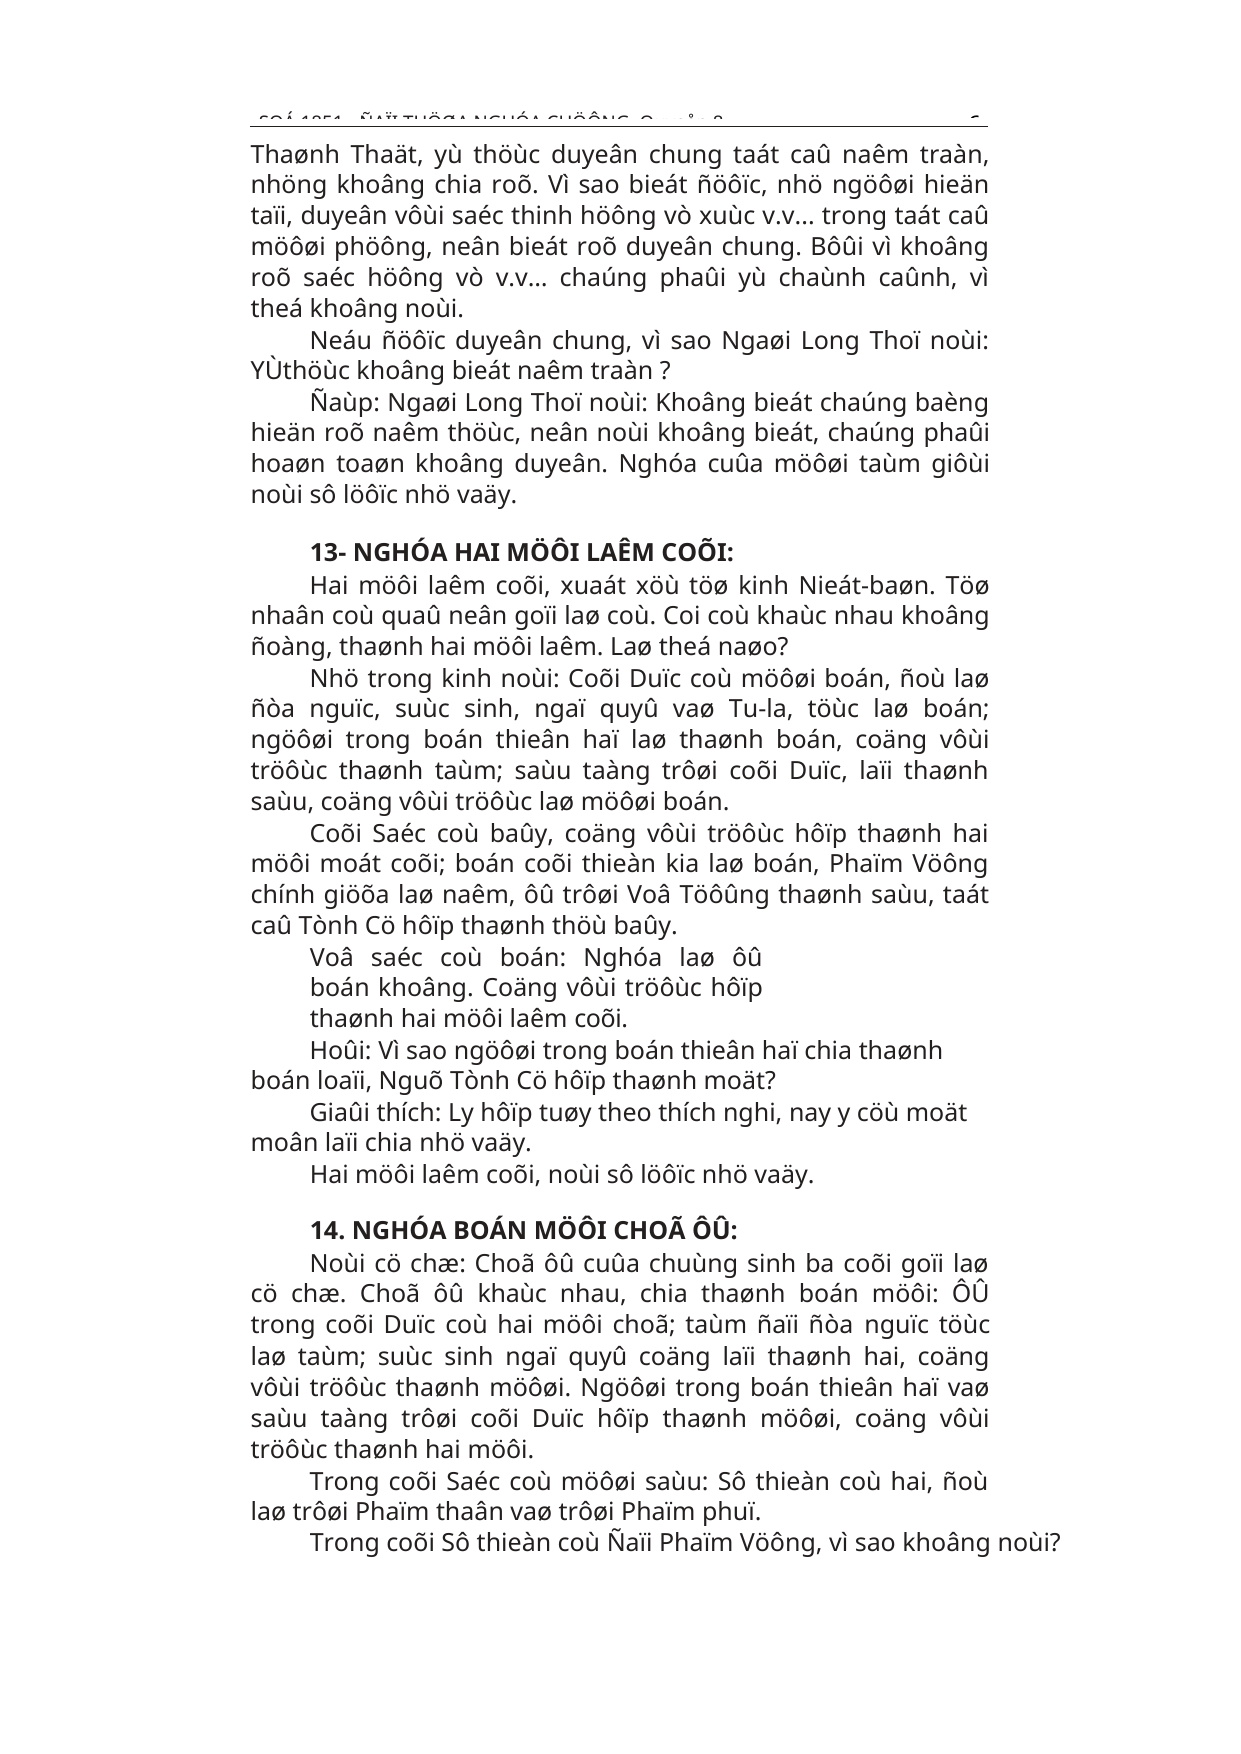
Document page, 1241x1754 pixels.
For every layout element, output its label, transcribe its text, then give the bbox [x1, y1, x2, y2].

text Nhö trong kinh noùi: Coõi Duïc coù möôøi boán, ñoù laø ñòa nguïc, suùc sinh, ngaï quyû vaø Tu-la, töùc laø boán; ngöôøi trong boán thieân haï laø thaønh boán, coäng vôùi tröôùc thaønh taùm; saùu taàng trôøi coõi Duïc, laïi thaønh saùu, coäng vôùi tröôùc laø möôøi boán. [250, 663, 990, 818]
text Noùi cö chæ: Choã ôû cuûa chuùng sinh ba coõi goïi laø cö chæ. Choã ôû khaùc nhau, chia thaønh boán möôi: ÔÛ trong coõi Duïc coù hai möôi choã; taùm ñaïi ñòa nguïc töùc laø taùm; suùc sinh ngaï quyû coäng laïi thaønh hai, coäng vôùi tröôùc thaønh möôøi. Ngöôøi trong boán thieân haï vaø saùu taàng trôøi coõi Duïc hôïp thaønh möôøi, coäng vôùi tröôùc thaønh hai möôi. [250, 1248, 990, 1465]
text Ñaùp: Ngaøi Long Thoï noùi: Khoâng bieát chaúng baèng hieän roõ naêm thöùc, neân noùi khoâng bieát, chaúng phaûi hoaøn toaøn khoâng duyeân. Nghóa cuûa möôøi taùm giôùi noùi sô löôïc nhö vaäy. [250, 387, 990, 511]
text Trong coõi Saéc coù möôøi saùu: Sô thieàn coù hai, ñoù laø trôøi Phaïm thaân vaø trôøi Phaïm phuï. [250, 1465, 990, 1527]
text Thaønh Thaät, yù thöùc duyeân chung taát caû naêm traàn, nhöng khoâng chia roõ. Vì sao bieát ñöôïc, nhö ngöôøi hieän taïi, duyeân vôùi saéc thinh höông vò xuùc v.v... trong taát caû möôøi phöông, neân bieát roõ duyeân chung. Bôûi vì khoâng roõ saéc höông vò v.v… chaúng phaûi yù chaùnh caûnh, vì theá khoâng noùi. [250, 138, 990, 324]
text Voâ saéc coù boán: Nghóa laø ôû boán khoâng. Coäng vôùi tröôùc hôïp thaønh hai möôi laêm coõi. [309, 942, 763, 1035]
text Giaûi thích: Ly hôïp tuøy theo thích nghi, nay y cöù moät moân laïi chia nhö vaäy. [250, 1097, 989, 1159]
text Coõi Saéc coù baûy, coäng vôùi tröôùc hôïp thaønh hai möôi moát coõi; boán coõi thieàn kia laø boán, Phaïm Vöông chính giöõa laø naêm, ôû trôøi Voâ Töôûng thaønh saùu, taát caû Tònh Cö hôïp thaønh thöù baûy. [250, 818, 990, 942]
text Hoûi: Vì sao ngöôøi trong boán thieân haï chia thaønh boán loaïi, Nguõ Tònh Cö hôïp thaønh moät? [250, 1035, 989, 1097]
subtitle 14. NGHÓA BOÁN MÖÔI CHOÃ ÔÛ: [309, 1213, 1092, 1246]
text Hai möôi laêm coõi, xuaát xöù töø kinh Nieát-baøn. Töø nhaân coù quaû neân goïi laø coù. Coi coù khaùc nhau khoâng ñoàng, thaønh hai möôi laêm. Laø theá naøo? [250, 569, 990, 663]
subtitle 13- NGHÓA HAI MÖÔI LAÊM COÕI: [309, 535, 1092, 568]
text Neáu ñöôïc duyeân chung, vì sao Ngaøi Long Thoï noùi: YÙthöùc khoâng bieát naêm traàn ? [250, 324, 990, 387]
text Hai möôi laêm coõi, noùi sô löôïc nhö vaäy. [309, 1159, 1092, 1189]
text Trong coõi Sô thieàn coù Ñaïi Phaïm Vöông, vì sao khoâng noùi? [309, 1527, 1092, 1558]
